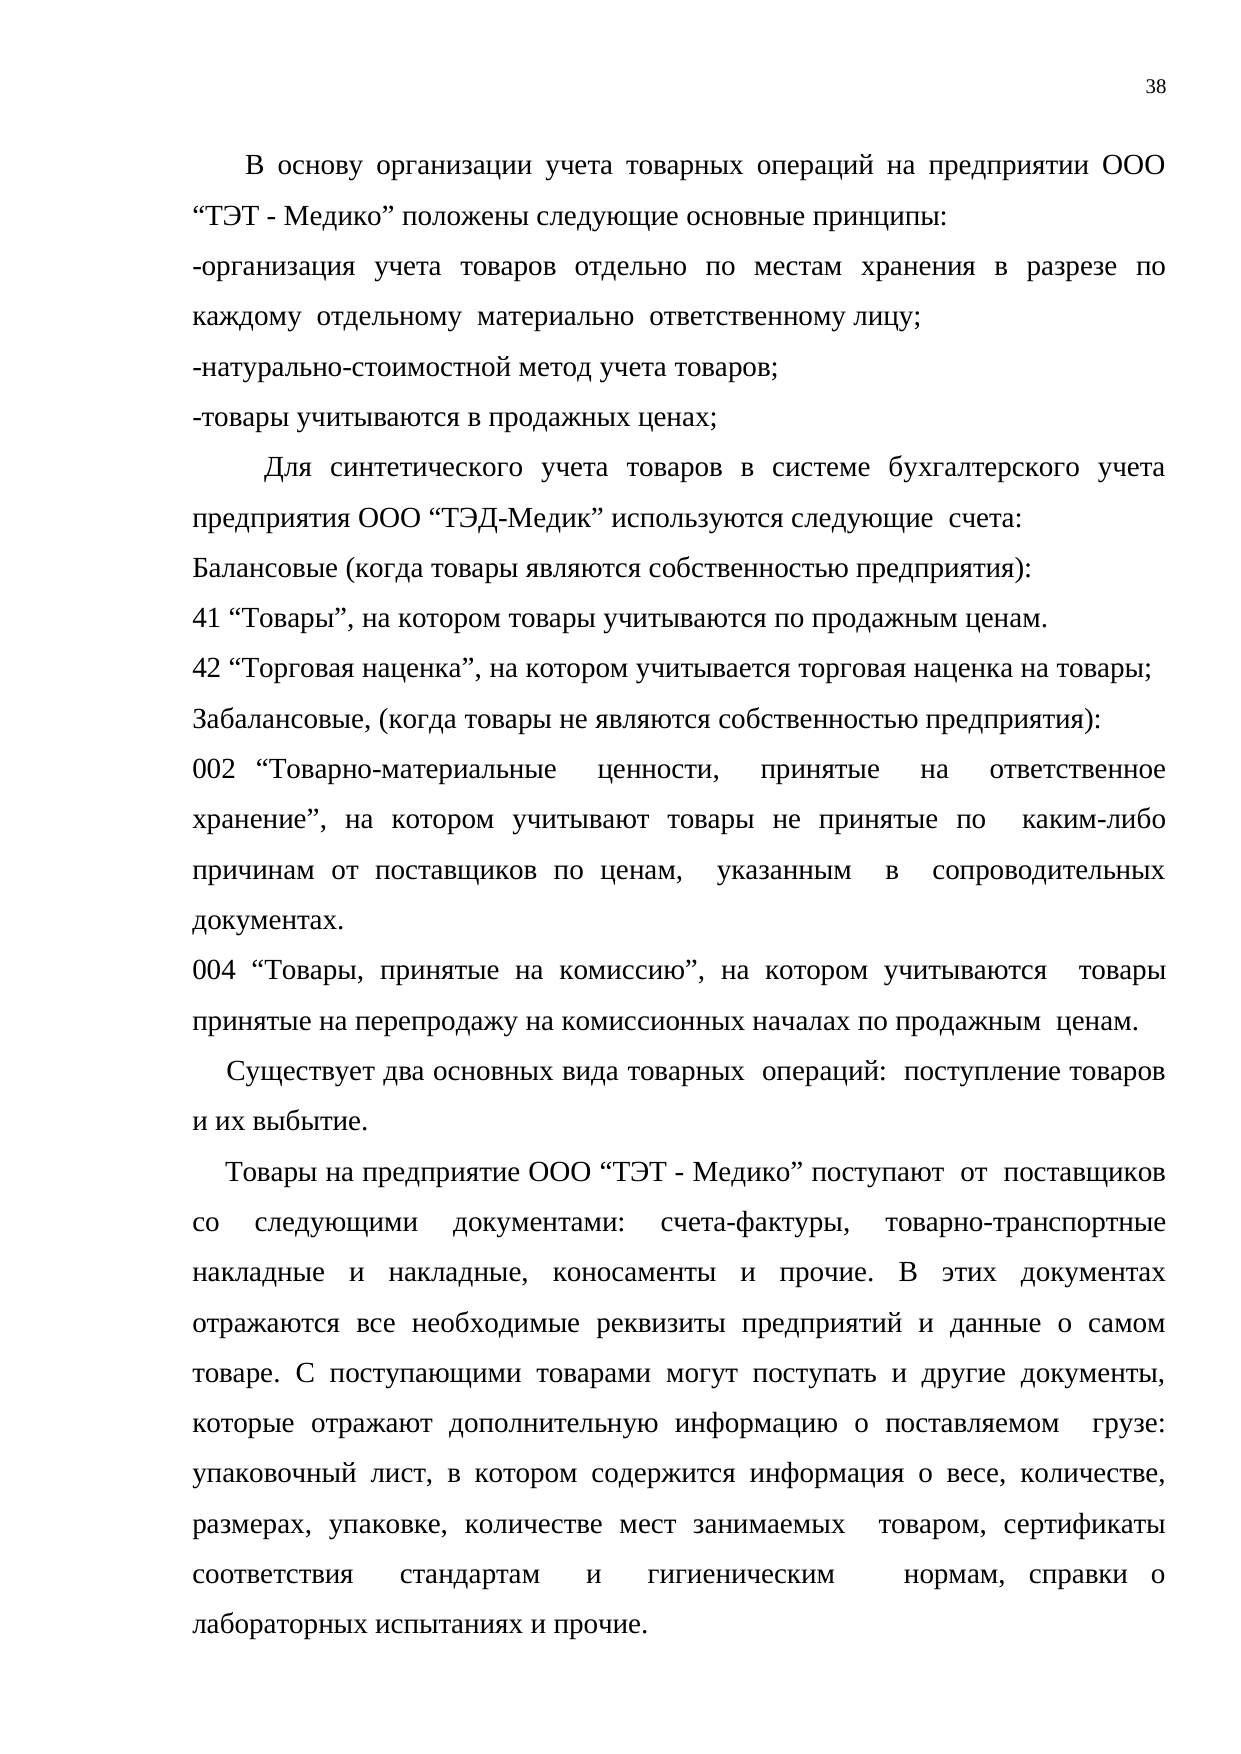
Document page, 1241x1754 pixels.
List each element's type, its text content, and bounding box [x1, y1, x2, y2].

text 41 “Товары”, на котором товары учитываются по продажным ценам. [192, 601, 1166, 634]
text Товары на предприятие ООО “ТЭТ - Медико” поступают от поставщиков со следующими документами: счета-фактуры, товарно-транспортные накладные и накладные, коносаменты и прочие. В этих документах отражаются все необходимые реквизиты предприятий и данные о самом товаре. С поступающими товарами могут поступать и другие документы, которые отражают дополнительную информацию о поставляемом грузе: упаковочный лист, в котором содержится информация о весе, количестве, размерах, упаковке, количестве мест занимаемых товаром, сертификаты соответствия стандартам и гигиеническим нормам, справки о лабораторных испытаниях и прочие. [192, 1154, 1166, 1640]
text -товары учитываются в продажных ценах; [192, 399, 1166, 433]
text -натурально-стоимостной метод учета товаров; [192, 349, 1166, 382]
text Балансовые (когда товары являются собственностью предприятия): [192, 550, 1166, 584]
text 002 “Товарно-материальные ценности, принятые на ответственное хранение”, на котором учитывают товары не принятые по каким-либо причинам от поставщиков по ценам, указанным в сопроводительных документах. [192, 751, 1166, 936]
text В основу организации учета товарных операций на предприятии ООО “ТЭТ - Медико” положены следующие основные принципы: [192, 148, 1166, 232]
text Забалансовые, (когда товары не являются собственностью предприятия): [192, 701, 1166, 735]
text -организация учета товаров отдельно по местам хранения в разрезе по каждому отдельному материально ответственному лицу; [192, 248, 1166, 332]
text Для синтетического учета товаров в системе бухгалтерского учета предприятия ООО “ТЭД-Медик” используются следующие счета: [192, 449, 1166, 533]
text 42 “Торговая наценка”, на котором учитывается торговая наценка на товары; [192, 651, 1166, 684]
text 004 “Товары, принятые на комиссию”, на котором учитываются товары принятые на перепродажу на комиссионных началах по продажным ценам. [192, 953, 1166, 1037]
text Существует два основных вида товарных операций: поступление товаров и их выбытие. [192, 1053, 1166, 1137]
